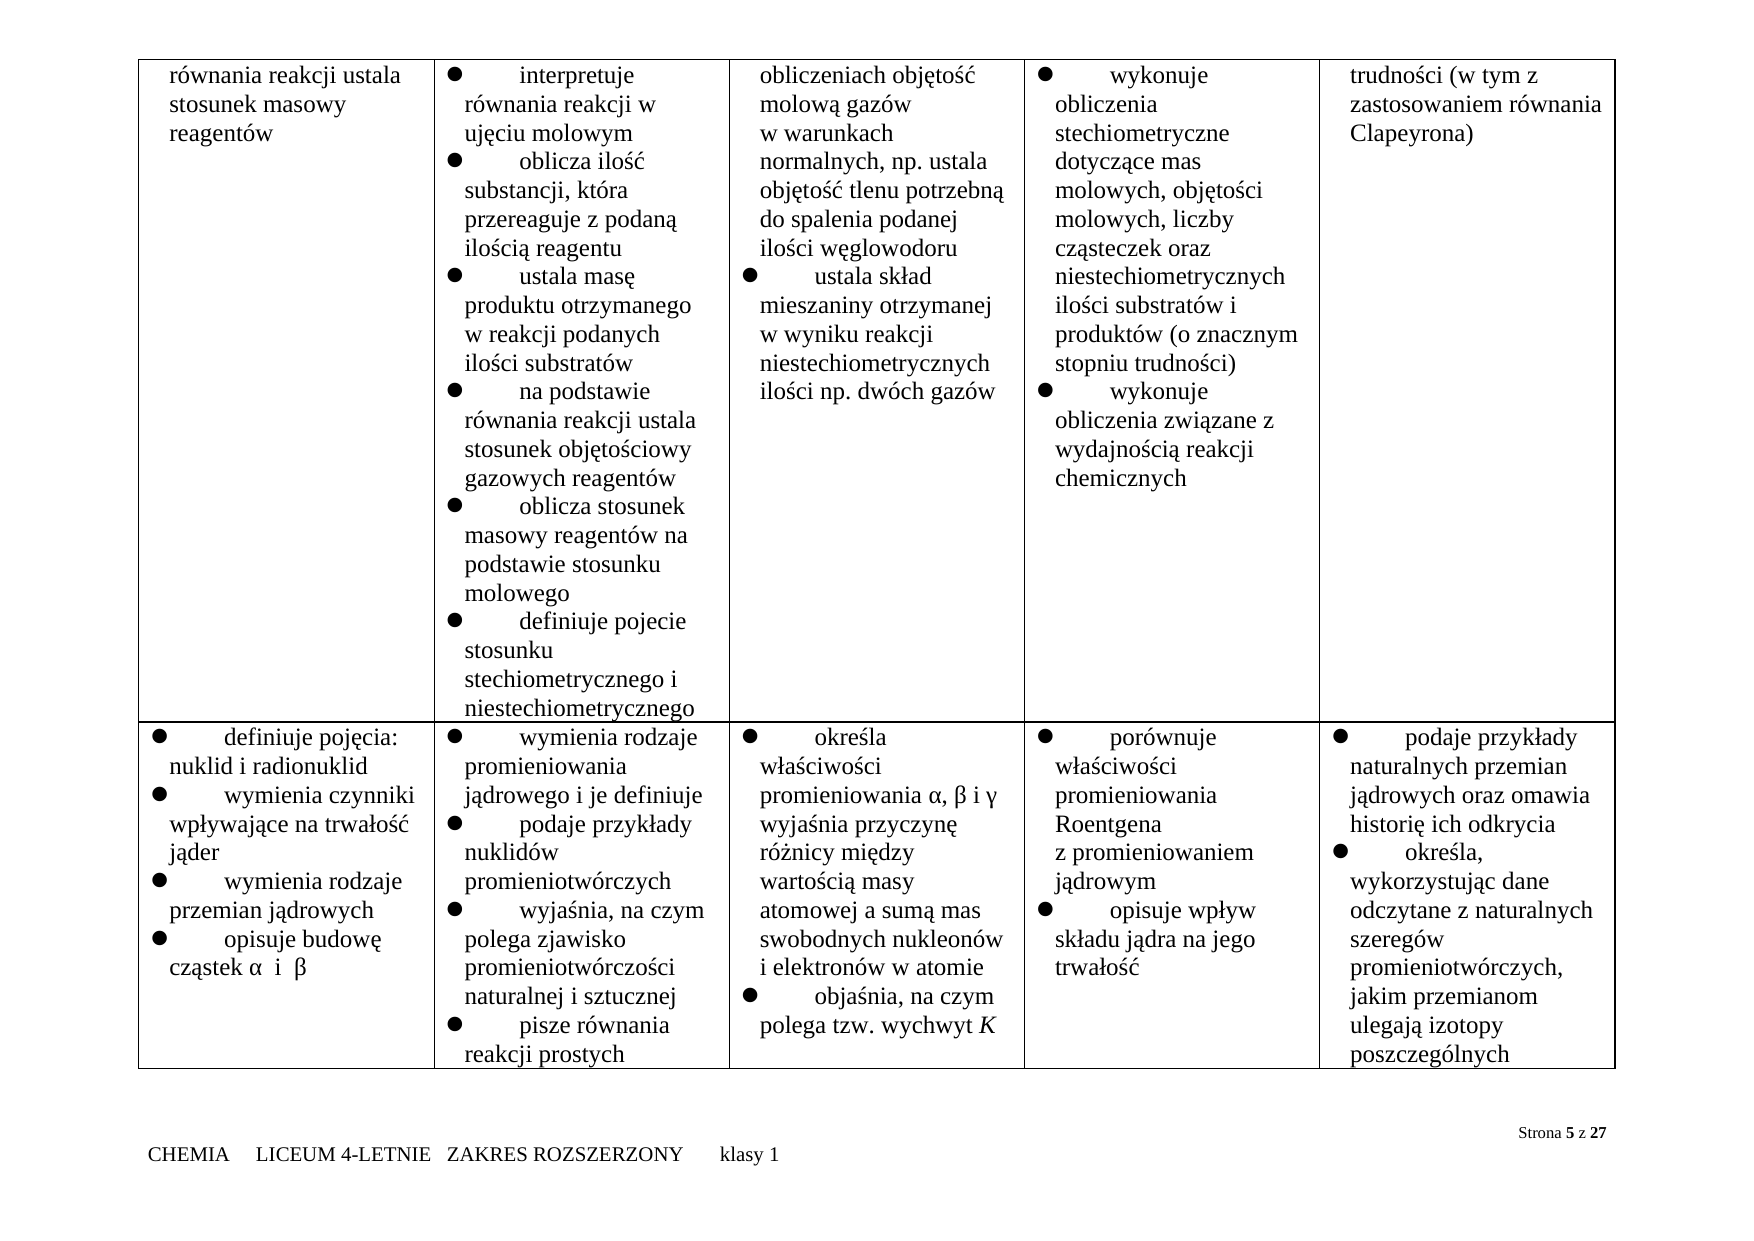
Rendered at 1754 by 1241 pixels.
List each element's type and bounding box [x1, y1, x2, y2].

table_cell [1025, 723, 1319, 1067]
table_cell [435, 60, 729, 721]
table_cell [730, 60, 1024, 721]
table_cell [1320, 723, 1614, 1067]
table_cell [1320, 60, 1614, 721]
table_cell [139, 723, 434, 1067]
table_cell [139, 60, 434, 721]
table_cell [435, 723, 729, 1067]
table_cell [1025, 60, 1319, 721]
table_cell [730, 723, 1024, 1067]
